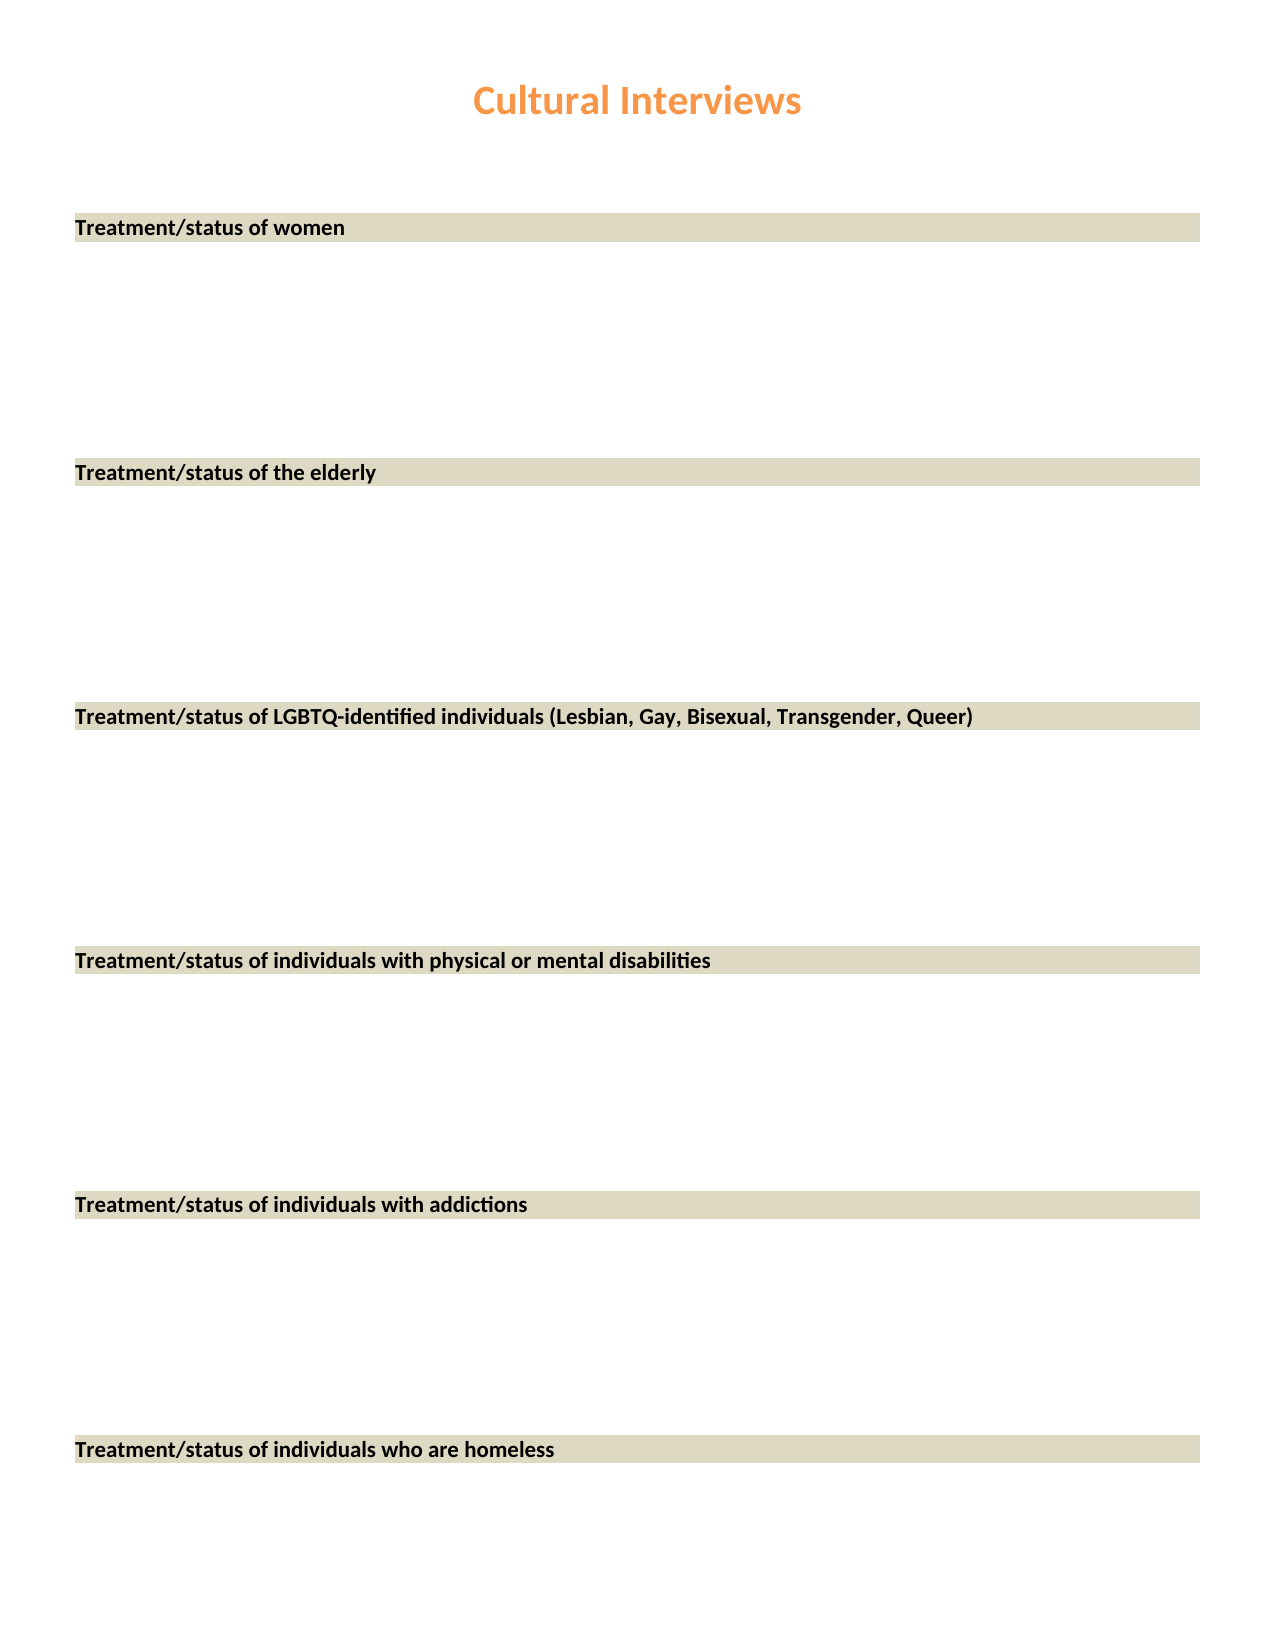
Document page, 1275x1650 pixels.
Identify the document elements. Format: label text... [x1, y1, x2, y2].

text Treatment/status of the elderly [75, 458, 351, 486]
text Treatment/status of individuals with physical or mental disabilities [75, 946, 1200, 974]
text Treatment/status of the elderly [359, 458, 1200, 486]
text Treatment/status of LGBTQ-identified individuals (Lesbian, Gay, Bisexual, Transgender, Queer) [75, 702, 1200, 730]
text Treatment/status of individuals with addictions [75, 1191, 1200, 1219]
text Treatment/status of women [75, 213, 1200, 242]
text Treatment/status of individuals who are homeless [75, 1435, 1200, 1463]
